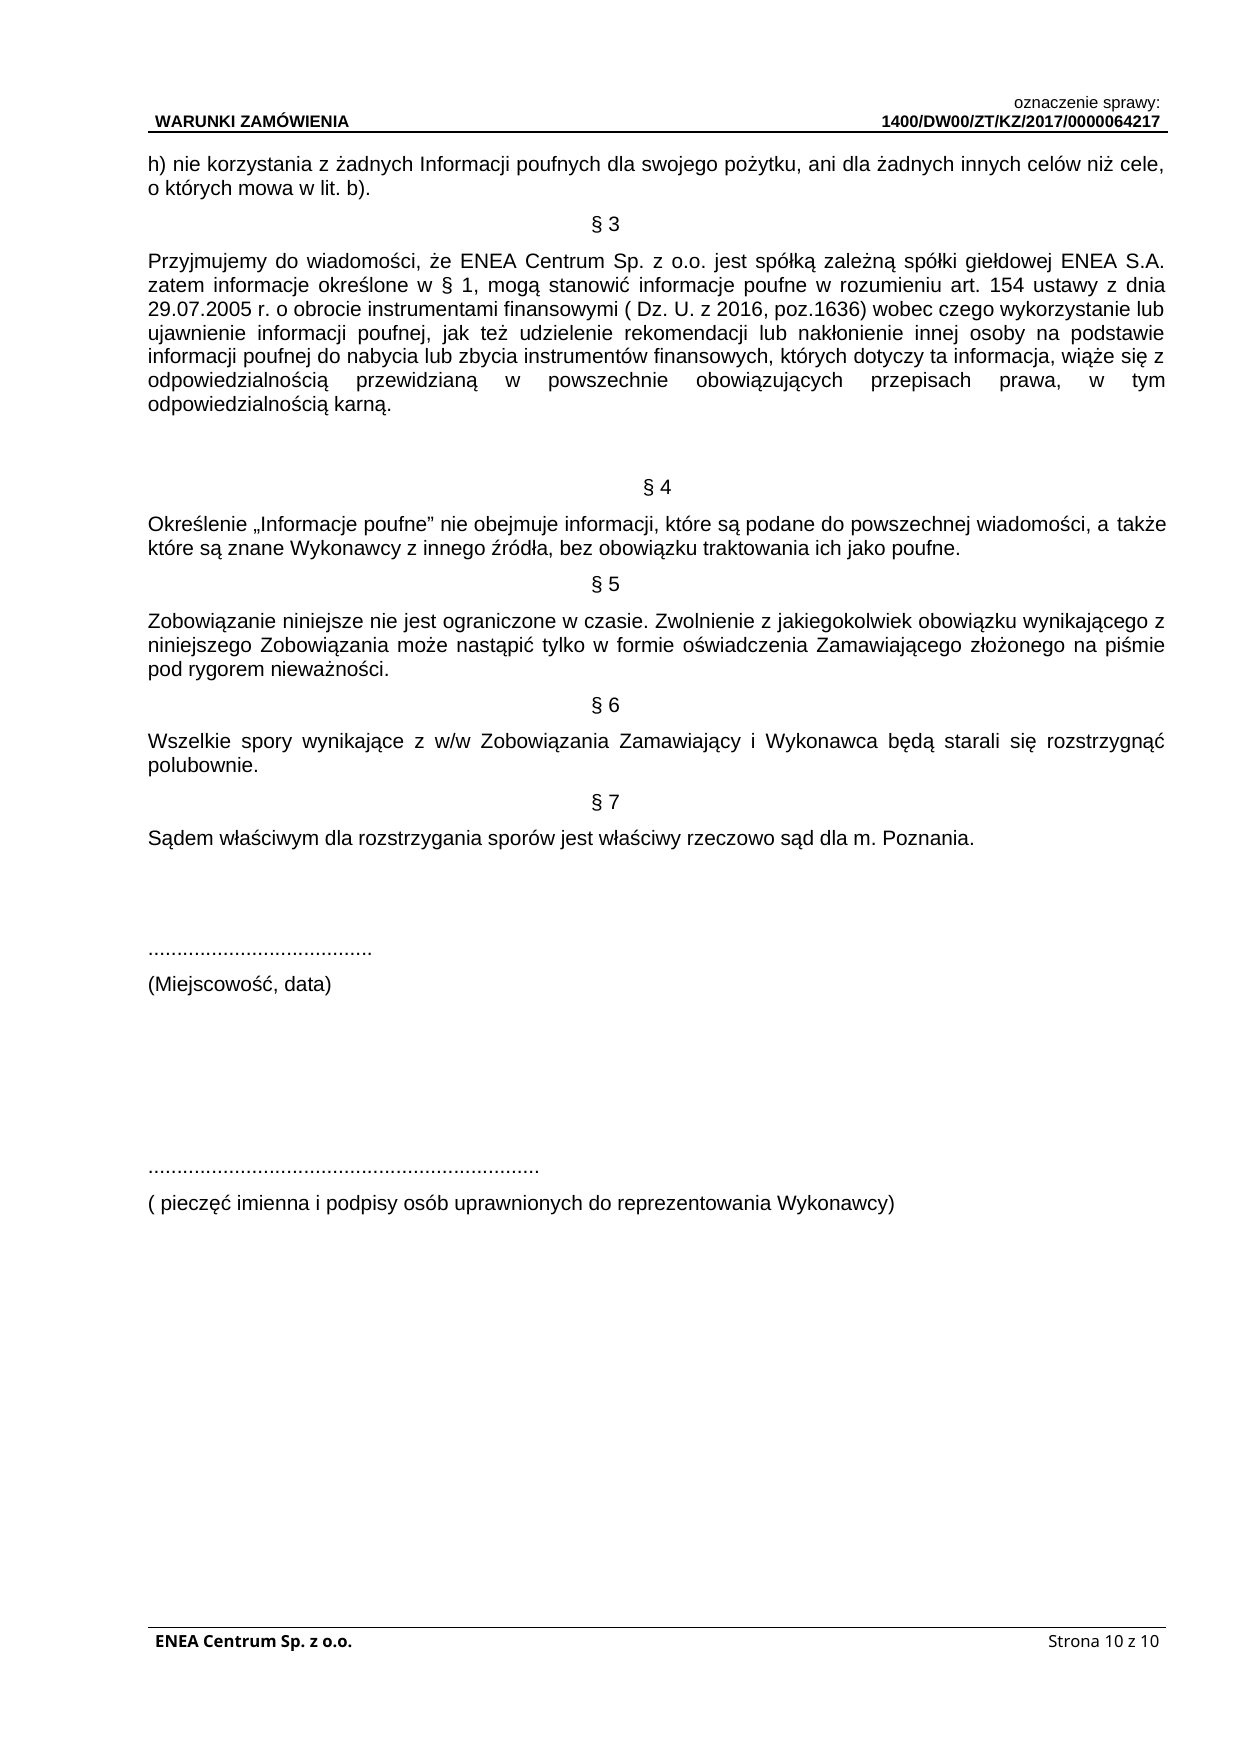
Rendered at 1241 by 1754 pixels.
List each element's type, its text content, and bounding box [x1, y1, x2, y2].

text ( pieczęć imienna i podpisy osób uprawnionych do reprezentowania Wykonawcy) [148, 1191, 1167, 1215]
text h) nie korzystania z żadnych Informacji poufnych dla swojego pożytku, ani dla żadnych innych celów niż cele, o których mowa w lit. b). [148, 152, 1167, 199]
text Zobowiązanie niniejsze nie jest ograniczone w czasie. Zwolnienie z jakiegokolwiek obowiązku wynikającego z niniejszego Zobowiązania może nastąpić tylko w formie oświadczenia Zamawiającego złożonego na piśmie pod rygorem nieważności. [148, 608, 1167, 680]
text (Miejscowość, data) [148, 972, 1167, 996]
text .................................................................... [148, 1154, 1167, 1178]
text Określenie „Informacje poufne” nie obejmuje informacji, które są podane do powszechnej wiadomości, a także które są znane Wykonawcy z innego źródła, bez obowiązku traktowania ich jako poufne. [148, 512, 1167, 559]
text § 6 [148, 693, 1167, 717]
text Wszelkie spory wynikające z w/w Zobowiązania Zamawiający i Wykonawca będą starali się rozstrzygnąć polubownie. [148, 729, 1167, 777]
text ....................................... [148, 936, 1167, 959]
text § 5 [148, 572, 1167, 596]
text § 7 [148, 790, 1167, 814]
text Sądem właściwym dla rozstrzygania sporów jest właściwy rzeczowo sąd dla m. Poznania. [148, 826, 1167, 850]
text § 3 [148, 212, 1167, 236]
text Przyjmujemy do wiadomości, że ENEA Centrum Sp. z o.o. jest spółką zależną spółki giełdowej ENEA S.A. zatem informacje określone w § 1, mogą stanowić informacje poufne w rozumieniu art. 154 ustawy z dnia 29.07.2005 r. o obrocie instrumentami finansowymi ( Dz. U. z 2016, poz.1636) wobec czego wykorzystanie lub ujawnienie informacji poufnej, jak też udzielenie rekomendacji lub nakłonienie innej osoby na podstawie informacji poufnej do nabycia lub zbycia instrumentów finansowych, których dotyczy ta informacja, wiąże się z odpowiedzialnością przewidzianą w powszechnie obowiązujących przepisach prawa, w tym odpowiedzialnością karną. [148, 248, 1167, 416]
text § 4 [148, 475, 1167, 499]
